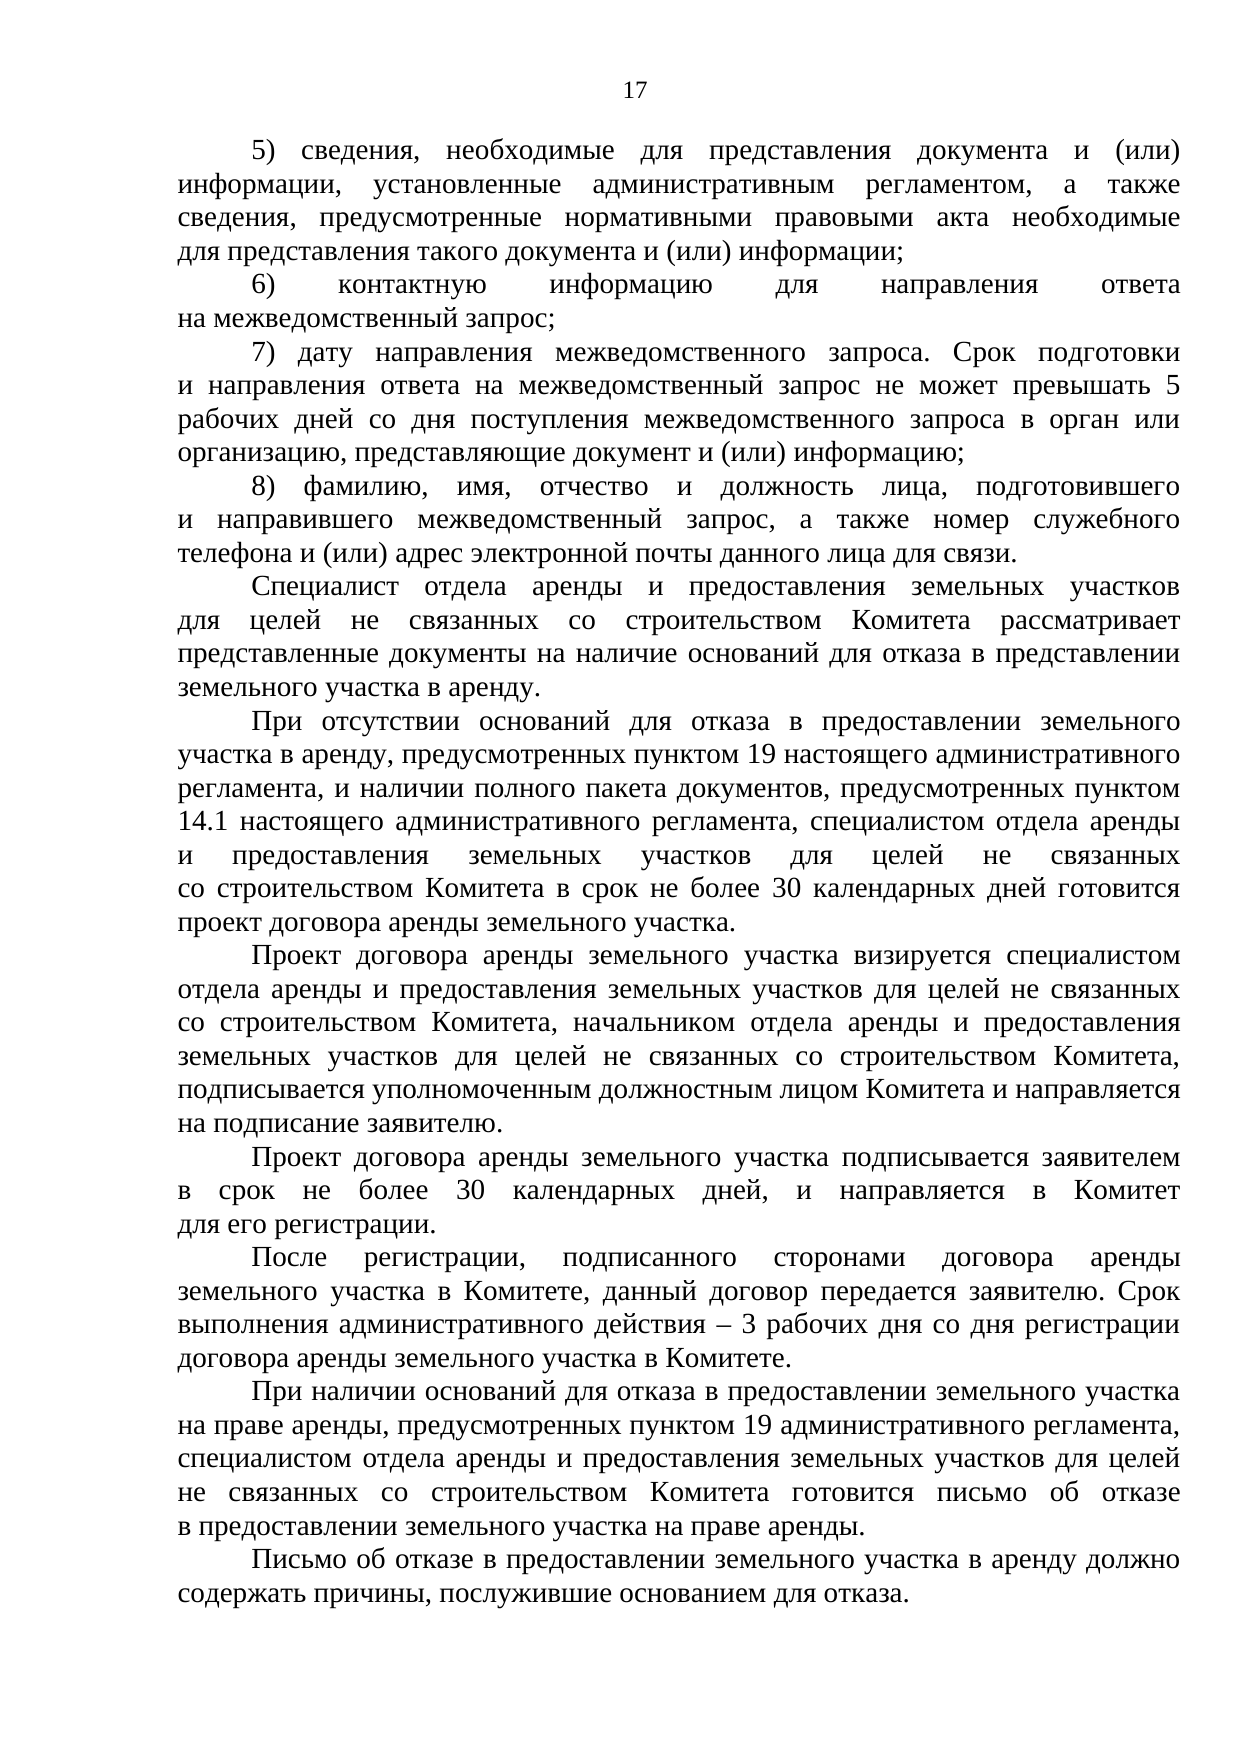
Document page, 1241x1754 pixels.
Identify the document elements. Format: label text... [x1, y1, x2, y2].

text Проект договора аренды земельного участка визируется специалистом отдела аренды и предоставления земельных участков для целей не связанных со строительством Комитета, начальником отдела аренды и предоставления земельных участков для целей не связанных со строительством Комитета, подписывается уполномоченным должностным лицом Комитета и направляется на подписание заявителю. [177, 937, 1181, 1139]
text После регистрации, подписанного сторонами договора аренды земельного участка в Комитете, данный договор передается заявителю. Срок выполнения административного действия – 3 рабочих дня со дня регистрации договора аренды земельного участка в Комитете. [177, 1239, 1181, 1373]
text 5) сведения, необходимые для представления документа и (или) информации, установленные административным регламентом, а также сведения, предусмотренные нормативными правовыми акта необходимые для представления такого документа и (или) информации; [177, 132, 1181, 267]
text Специалист отдела аренды и предоставления земельных участков для целей не связанных со строительством Комитета рассматривает представленные документы на наличие оснований для отказа в представлении земельного участка в аренду. [177, 568, 1181, 703]
text При наличии оснований для отказа в предоставлении земельного участка на праве аренды, предусмотренных пунктом 19 административного регламента, специалистом отдела аренды и предоставления земельных участков для целей не связанных со строительством Комитета готовится письмо об отказе в предоставлении земельного участка на праве аренды. [177, 1373, 1181, 1541]
text 8) фамилию, имя, отчество и должность лица, подготовившего и направившего межведомственный запрос, а также номер служебного телефона и (или) адрес электронной почты данного лица для связи. [177, 468, 1181, 568]
text 6) контактную информацию для направления ответа на межведомственный запрос; [177, 267, 1181, 334]
text 7) дату направления межведомственного запроса. Срок подготовки и направления ответа на межведомственный запрос не может превышать 5 рабочих дней со дня поступления межведомственного запроса в орган или организацию, представляющие документ и (или) информацию; [177, 334, 1181, 468]
text При отсутствии оснований для отказа в предоставлении земельного участка в аренду, предусмотренных пунктом 19 настоящего административного регламента, и наличии полного пакета документов, предусмотренных пунктом 14.1 настоящего административного регламента, специалистом отдела аренды и предоставления земельных участков для целей не связанных со строительством Комитета в срок не более 30 календарных дней готовится проект договора аренды земельного участка. [177, 703, 1181, 937]
text Проект договора аренды земельного участка подписывается заявителем в срок не более 30 календарных дней, и направляется в Комитет для его регистрации. [177, 1139, 1181, 1239]
text Письмо об отказе в предоставлении земельного участка в аренду должно содержать причины, послужившие основанием для отказа. [177, 1541, 1181, 1608]
